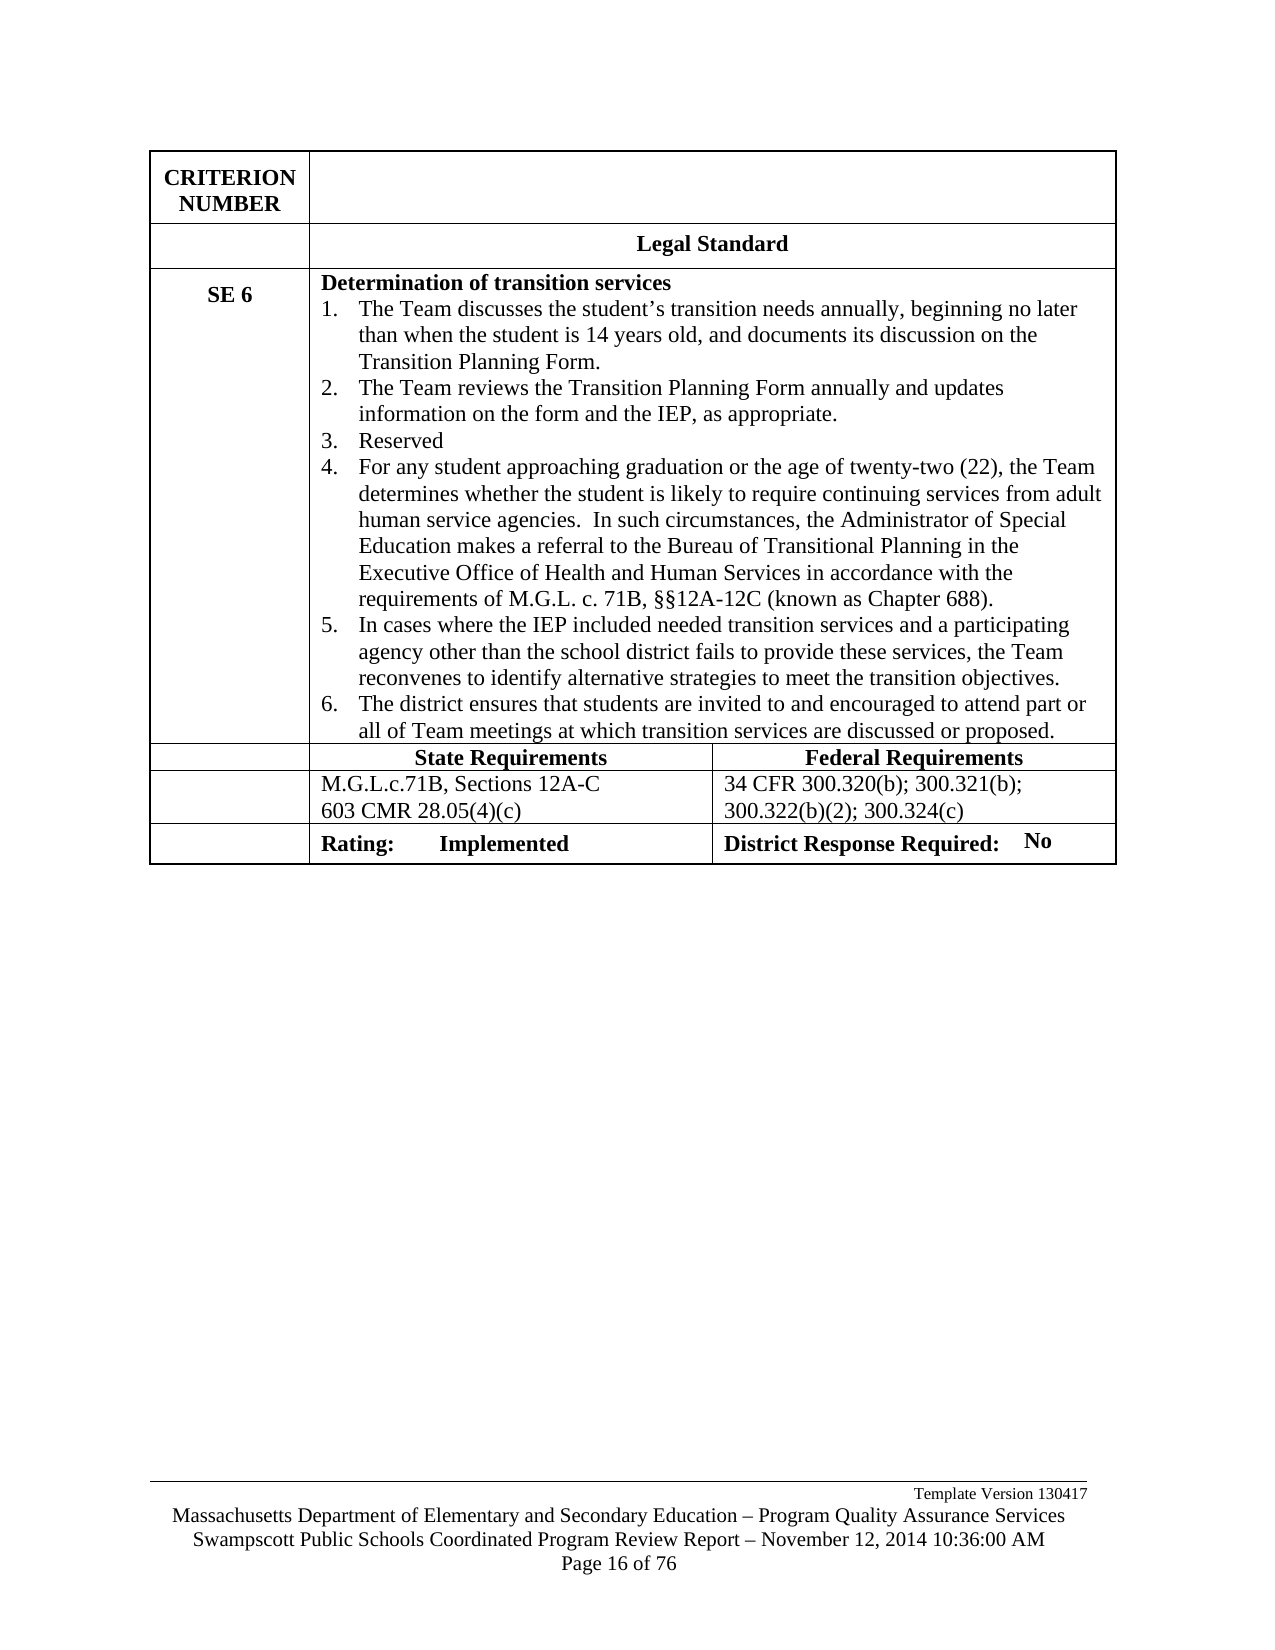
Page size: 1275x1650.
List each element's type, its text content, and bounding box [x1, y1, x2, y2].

table_cell Rating: [310, 824, 422, 863]
table_header CRITERION NUMBER [151, 152, 309, 223]
table_cell No [1013, 824, 1115, 863]
table_cell [151, 824, 309, 863]
table_cell [151, 224, 309, 268]
table_cell Implemented [422, 824, 712, 863]
table_cell District Response Required: [713, 824, 1012, 863]
table_cell Determination of transition services The Team discusses the student’s transition needs annually, beginning no later than when the student is 14 years old, and documents its discussion on the Transition Planning Form. The Team reviews the Transition Planning Form annually and updates information on the form and the IEP, as appropriate. Reserved For any student approaching graduation or the age of twenty-two (22), the Team determines whether the student is likely to require continuing services from adult human service agencies. In such circumstances, the Administrator of Special Education makes a referral to the Bureau of Transitional Planning in the Executive Office of Health and Human Services in accordance with the requirements of M.G.L. c. 71B, §§12A-12C (known as Chapter 688). In cases where the IEP included needed transition services and a participating agency other than the school district fails to provide these services, the Team reconvenes to identify alternative strategies to meet the transition objectives. The district ensures that students are invited to and encouraged to attend part or all of Team meetings at which transition services are discussed or proposed. [310, 269, 1115, 743]
table_cell Legal Standard [310, 224, 1115, 268]
table_cell 34 CFR 300.320(b); 300.321(b); 300.322(b)(2); 300.324(c) [713, 771, 1115, 823]
table_cell M.G.L.c.71B, Sections 12A-C 603 CMR 28.05(4)(c) [310, 771, 712, 823]
table_cell SE 6 [151, 269, 309, 743]
table_header [310, 152, 1115, 223]
table_cell [151, 744, 309, 770]
table_cell [151, 771, 309, 823]
table_cell Federal Requirements [713, 744, 1115, 770]
table_cell State Requirements [310, 744, 712, 770]
